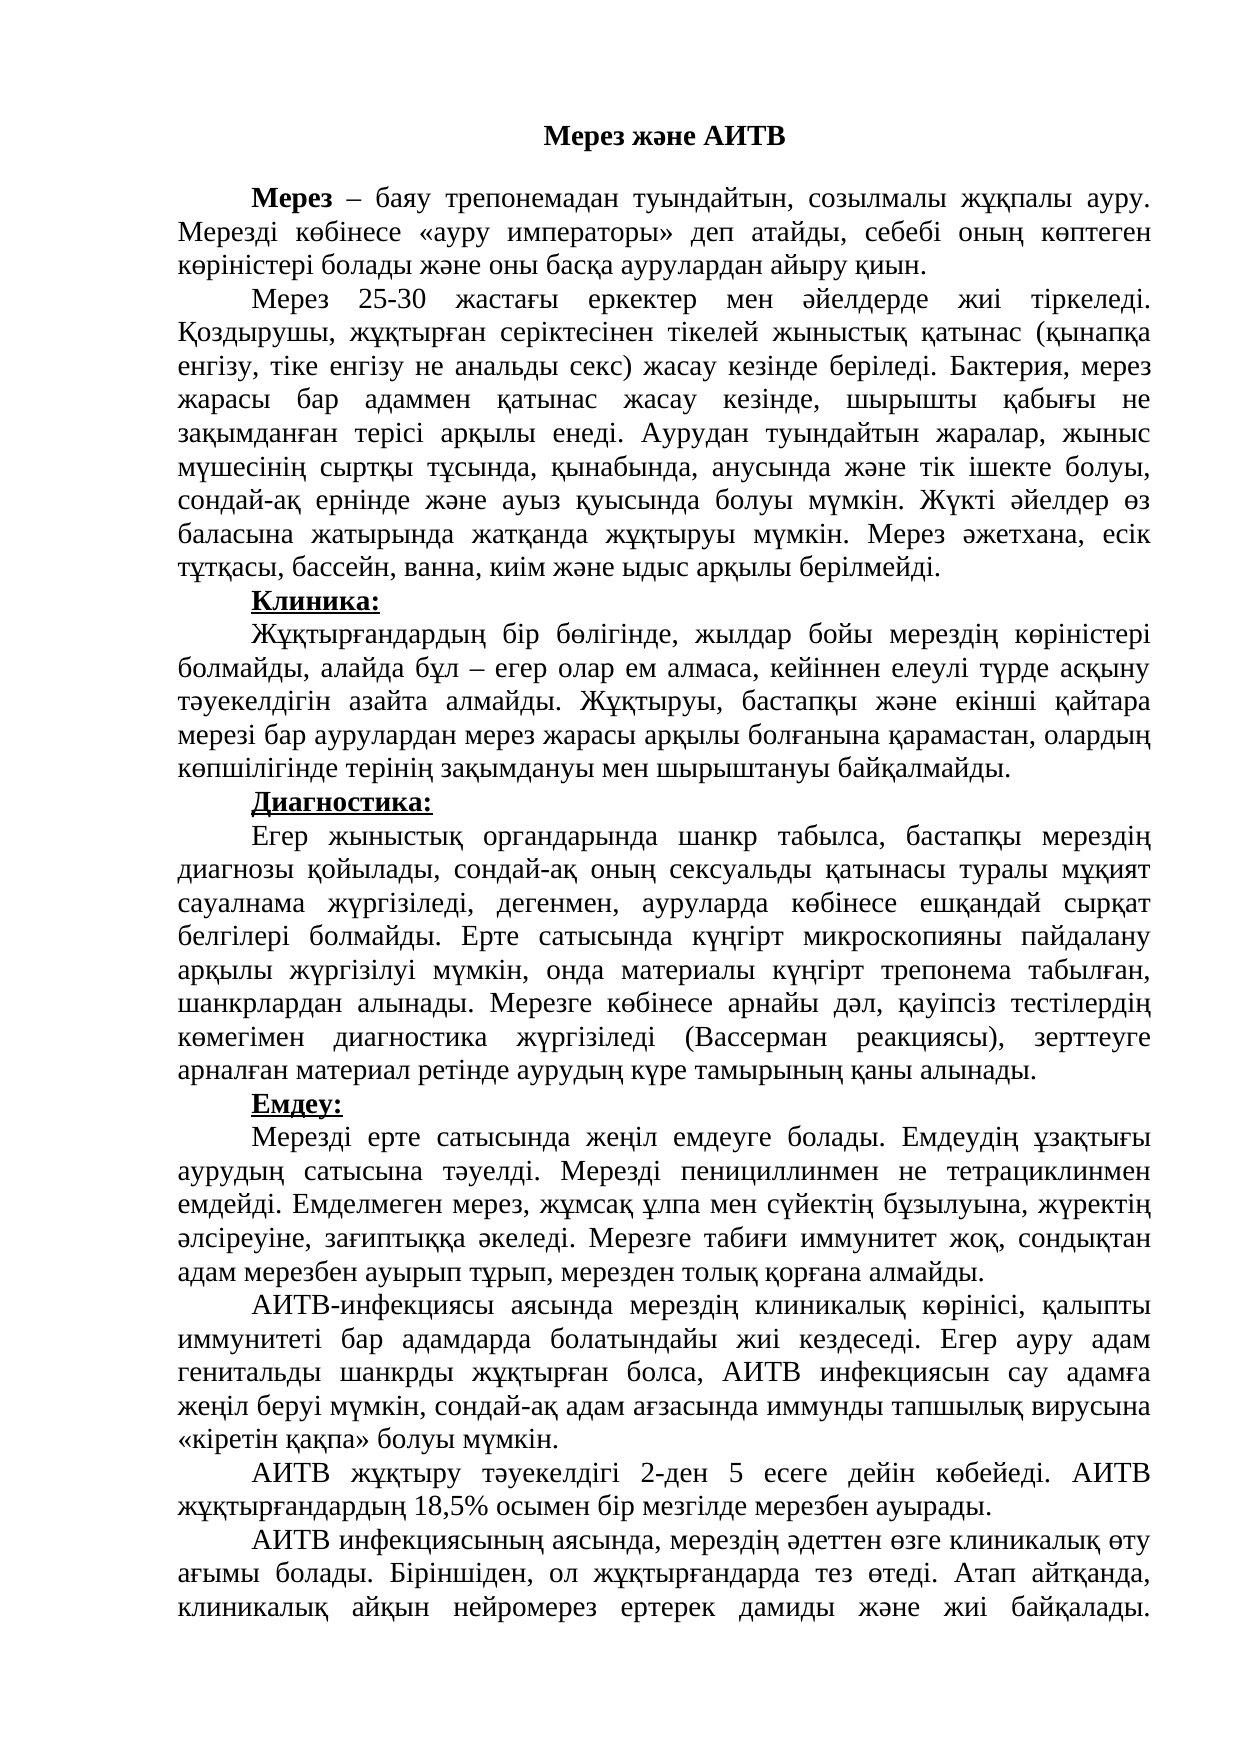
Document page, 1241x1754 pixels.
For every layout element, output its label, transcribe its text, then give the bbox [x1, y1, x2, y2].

text Егер жыныстық органдарында шанкр табылса, бастапқы мерездің диагнозы қойылады, сондай-ақ оның сексуальды қатынасы туралы мұқият сауалнама жүргізіледі, дегенмен, ауруларда көбінесе ешқандай сырқат белгілері болмайды. Ерте сатысында күңгірт микроскопияны пайдалану арқылы жүргізілуі мүмкін, онда материалы күңгірт трепонема табылған, шанкрлардан алынады. Мерезге көбінесе арнайы дәл, қауіпсіз тестілердің көмегімен диагностика жүргізіледі (Вассерман реакциясы), зерттеуге арналған материал ретінде аурудың күре тамырының қаны алынады. [177, 818, 1152, 1086]
text Мерез және АИТВ [177, 118, 1152, 152]
text Клиника: [177, 583, 1152, 616]
text Жұқтырғандардың бір бөлігінде, жылдар бойы мерездің көріністері болмайды, алайда бұл – егер олар ем алмаса, кейіннен елеулі түрде асқыну тәуекелдігін азайта алмайды. Жұқтыруы, бастапқы және екінші қайтара мерезі бар аурулардан мерез жарасы арқылы болғанына қарамастан, олардың көпшілігінде терінің зақымдануы мен шырыштануы байқалмайды. [177, 616, 1152, 784]
text АИТВ жұқтыру тәуекелдігі 2-ден 5 есеге дейін көбейеді. АИТВ жұқтырғандардың 18,5% осымен бір мезгілде мерезбен ауырады. [177, 1455, 1152, 1522]
text Емдеу: [177, 1086, 1152, 1119]
text Мерез 25-30 жастағы еркектер мен әйелдерде жиі тіркеледі. Қоздырушы, жұқтырған серіктесінен тікелей жыныстық қатынас (қынапқа енгізу, тіке енгізу не анальды секс) жасау кезінде беріледі. Бактерия, мерез жарасы бар адаммен қатынас жасау кезінде, шырышты қабығы не зақымданған терісі арқылы енеді. Аурудан туындайтын жаралар, жыныс мүшесінің сыртқы тұсында, қынабында, анусында және тік ішекте болуы, сондай-ақ ернінде және ауыз қуысында болуы мүмкін. Жүкті әйелдер өз баласына жатырында жатқанда жұқтыруы мүмкін. Мерез әжетхана, есік тұтқасы, бассейн, ванна, киім және ыдыс арқылы берілмейді. [177, 281, 1152, 583]
text Мерезді ерте сатысында жеңіл емдеуге болады. Емдеудің ұзақтығы аурудың сатысына тәуелді. Мерезді пенициллинмен не тетрациклинмен емдейді. Емделмеген мерез, жұмсақ ұлпа мен сүйектің бұзылуына, жүректің әлсіреуіне, зағиптыққа әкеледі. Мерезге табиғи иммунитет жоқ, сондықтан адам мерезбен ауырып тұрып, мерезден толық қорғана алмайды. [177, 1119, 1152, 1287]
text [177, 1522, 1152, 1623]
text АИТВ-инфекциясы аясында мерездің клиникалық көрінісі, қалыпты иммунитеті бар адамдарда болатындайы жиі кездеседі. Егер ауру адам генитальды шанкрды жұқтырған болса, АИТВ инфекциясын сау адамға жеңіл беруі мүмкін, сондай-ақ адам ағзасында иммунды тапшылық вирусына «кіретін қақпа» болуы мүмкін. [177, 1287, 1152, 1455]
text Диагностика: [177, 784, 1152, 818]
text Мерез – баяу трепонемадан туындайтын, созылмалы жұқпалы ауру. Мерезді көбінесе «ауру императоры» деп атайды, себебі оның көптеген көріністері болады және оны басқа аурулардан айыру қиын. [177, 180, 1152, 281]
